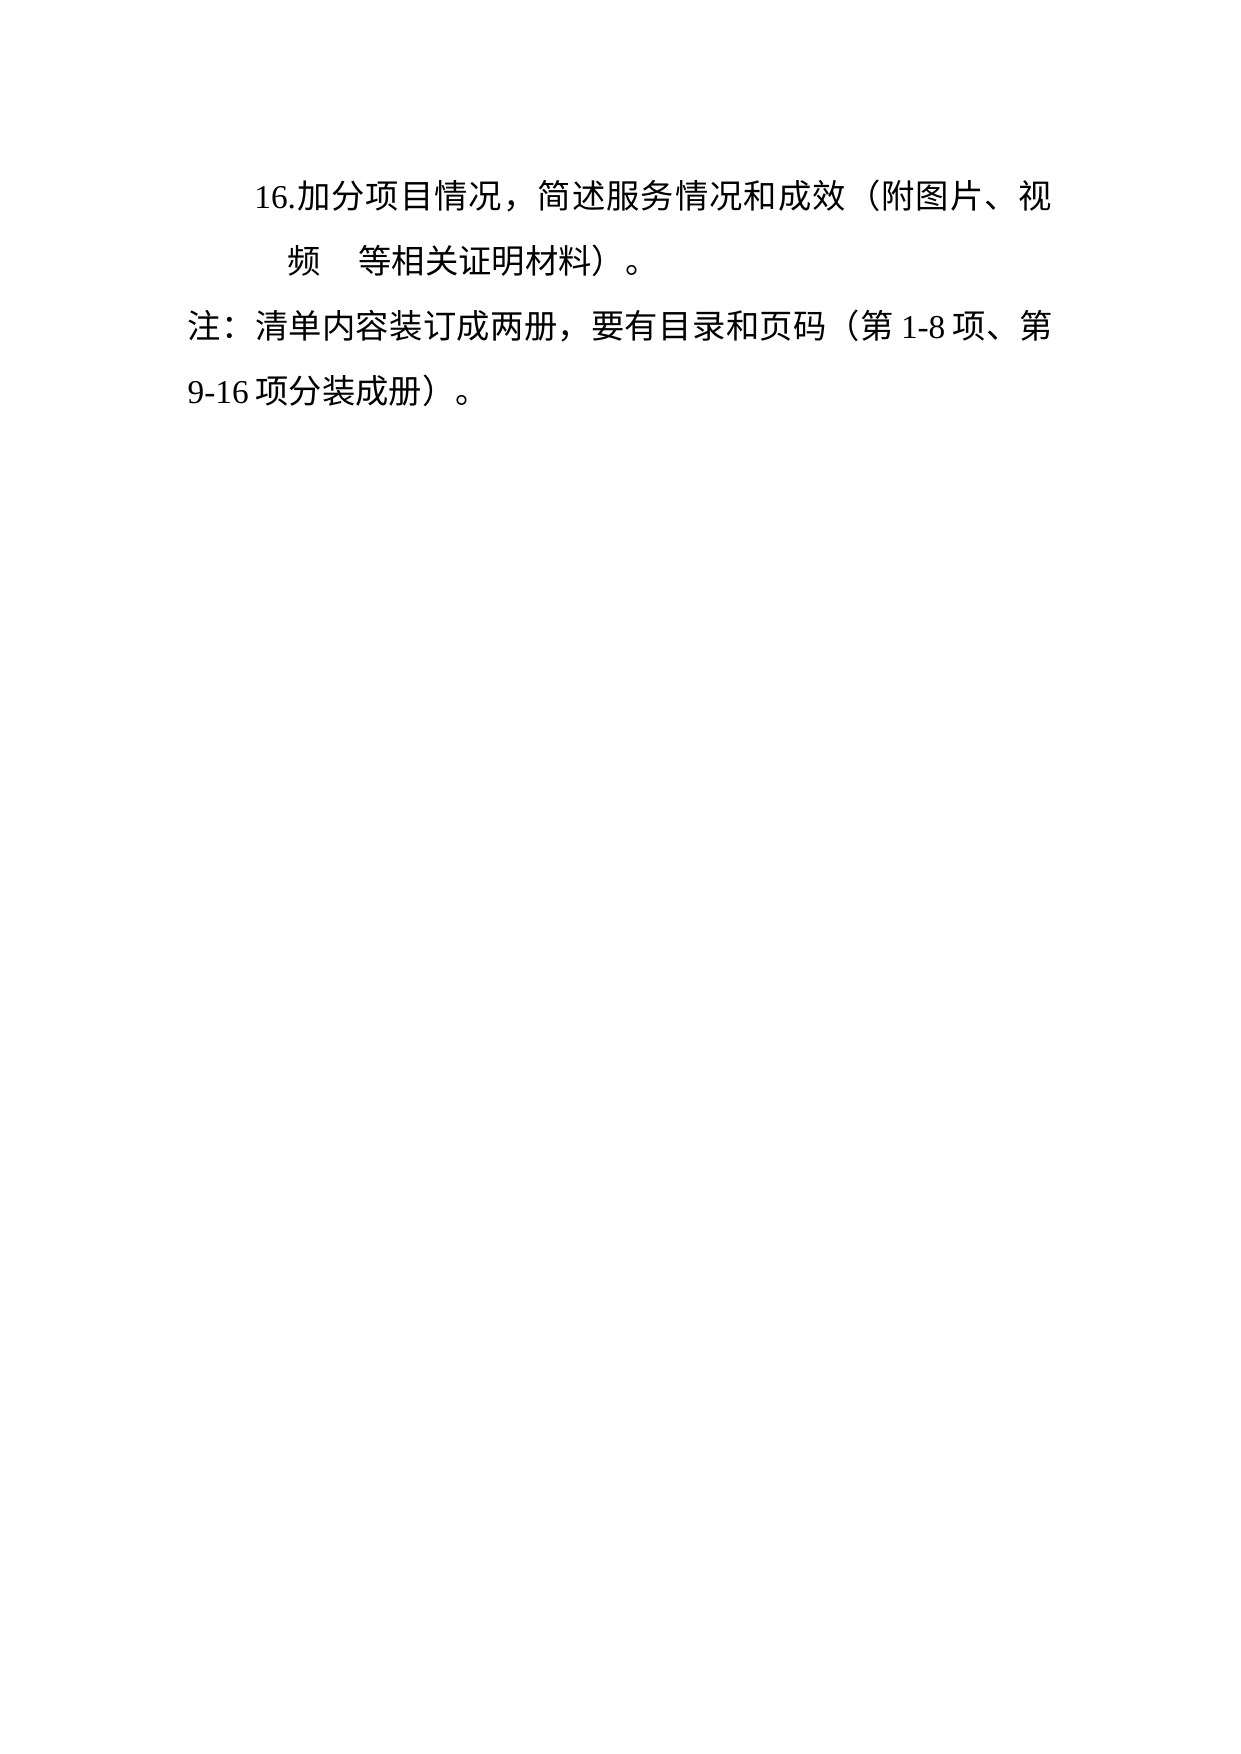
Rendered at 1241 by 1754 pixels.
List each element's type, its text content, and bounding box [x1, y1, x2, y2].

text 注：清单内容装订成两册，要有目录和页码（第1-8项、第9-16项分装成册）。 [187, 292, 1053, 422]
text 16.加分项目情况，简述服务情况和成效（附图片、视频 等相关证明材料）。 [254, 162, 1053, 292]
